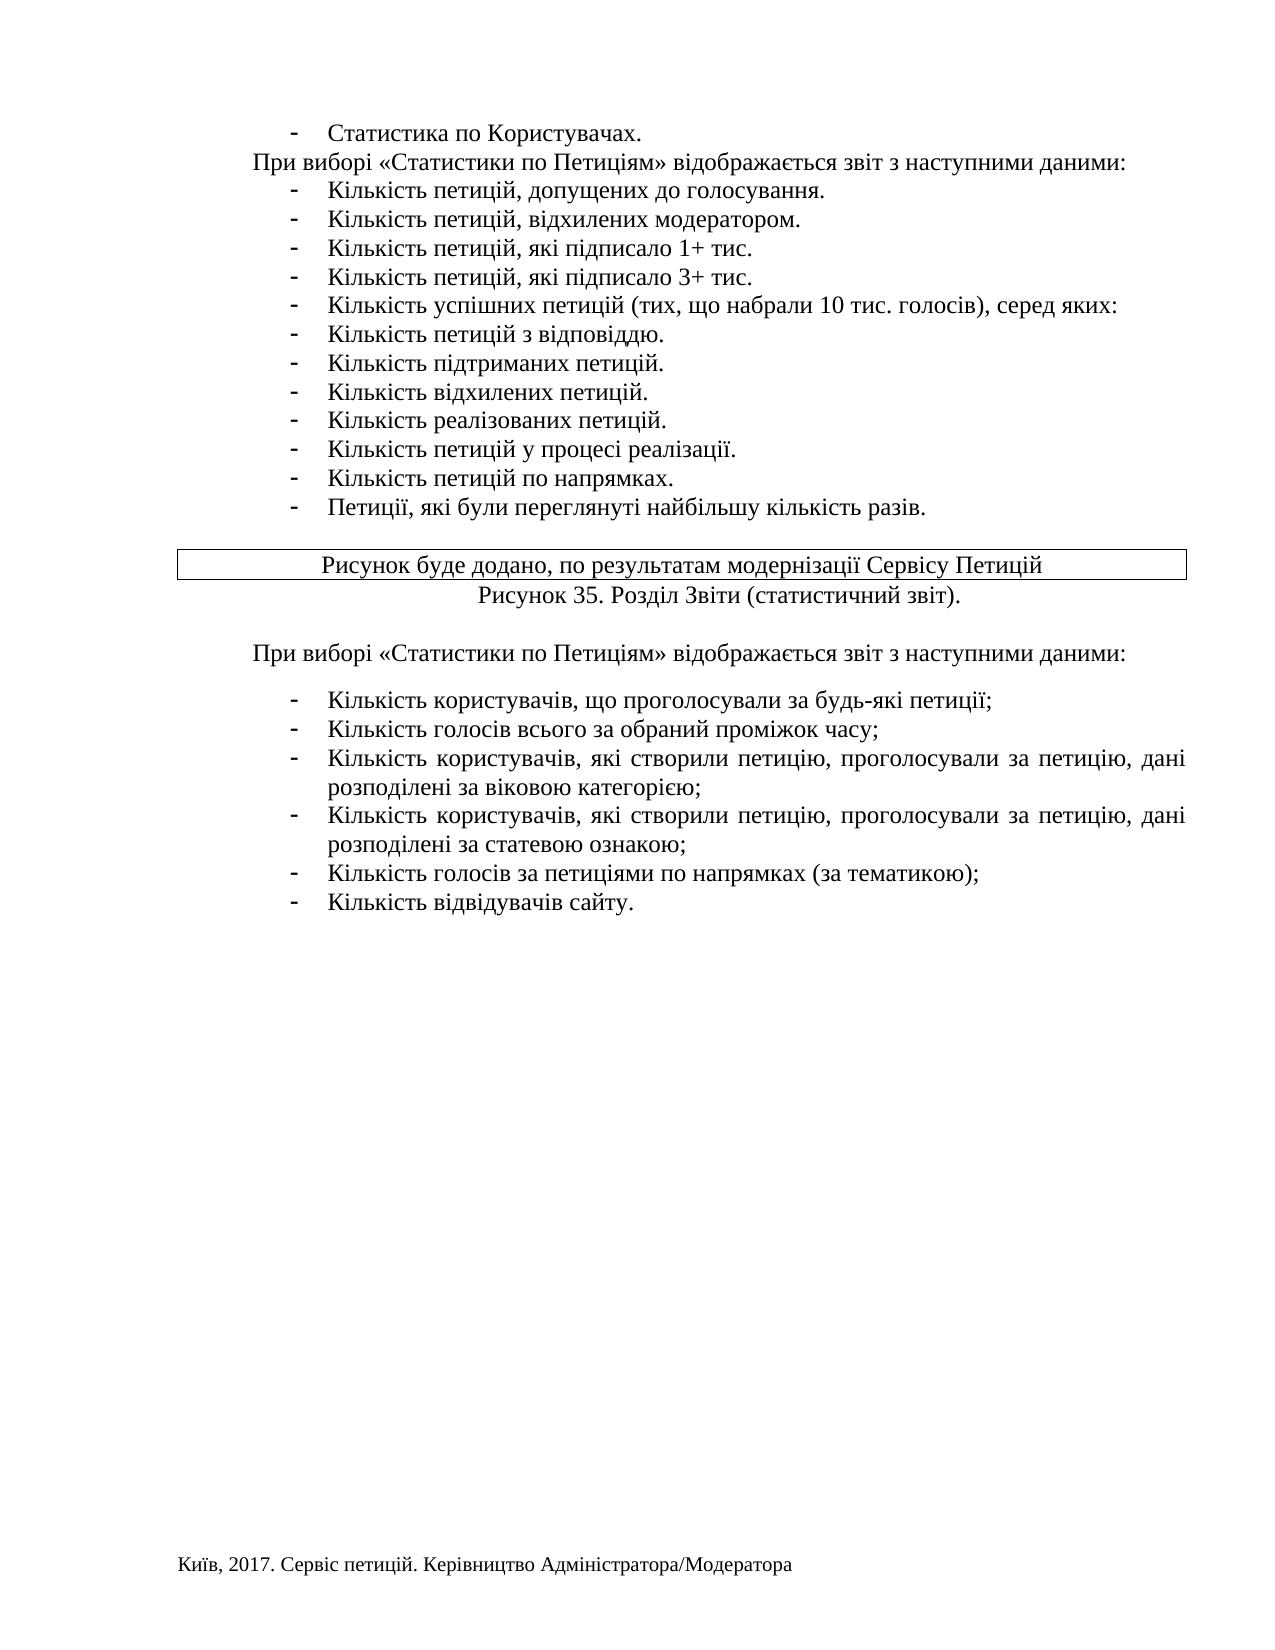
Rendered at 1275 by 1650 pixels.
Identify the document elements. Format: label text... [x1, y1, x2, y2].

list Кількість відвідувачів сайту. [290, 887, 1186, 915]
text При виборі «Статистики по Петиціям» відображається звіт з наступними даними: [177, 147, 1186, 176]
list Статистика по Користувачах. [290, 118, 1186, 147]
list Кількість голосів всього за обраний проміжок часу; [290, 714, 1186, 743]
list Кількість петицій у процесі реалізації. [290, 434, 1186, 463]
list Кількість користувачів, що проголосували за будь-які петиції; [290, 685, 1186, 714]
list Кількість петицій по напрямках. [290, 463, 1186, 492]
list Кількість відхилених петицій. [290, 377, 1186, 406]
list Кількість петицій, відхилених модератором. [290, 204, 1186, 233]
list Петиції, які були переглянуті найбільшу кількість разів. [290, 492, 1186, 521]
list Кількість петицій з відповіддю. [290, 319, 1186, 348]
text При виборі «Статистики по Петиціям» відображається звіт з наступними даними: [177, 638, 1186, 666]
list Кількість петицій, які підписало 1+ тис. [290, 233, 1186, 262]
table_header Рисунок буде додано, по результатам модернізації Сервісу Петицій [178, 550, 1186, 579]
list Кількість реалізованих петицій. [290, 406, 1186, 434]
list Рисунок 35. Розділ Звіти (статистичний звіт). [252, 580, 1186, 609]
list Кількість петицій, які підписало 3+ тис. [290, 262, 1186, 291]
list Кількість користувачів, які створили петицію, проголосували за петицію, дані розподілені за віковою категорією; [290, 743, 1186, 800]
list Кількість користувачів, які створили петицію, проголосували за петицію, дані розподілені за статевою ознакою; [290, 800, 1186, 858]
list Кількість петицій, допущених до голосування. [290, 176, 1186, 204]
list Кількість успішних петицій (тих, що набрали 10 тис. голосів), серед яких: [290, 291, 1186, 319]
list Кількість голосів за петиціями по напрямках (за тематикою); [290, 858, 1186, 887]
list Кількість підтриманих петицій. [290, 348, 1186, 377]
